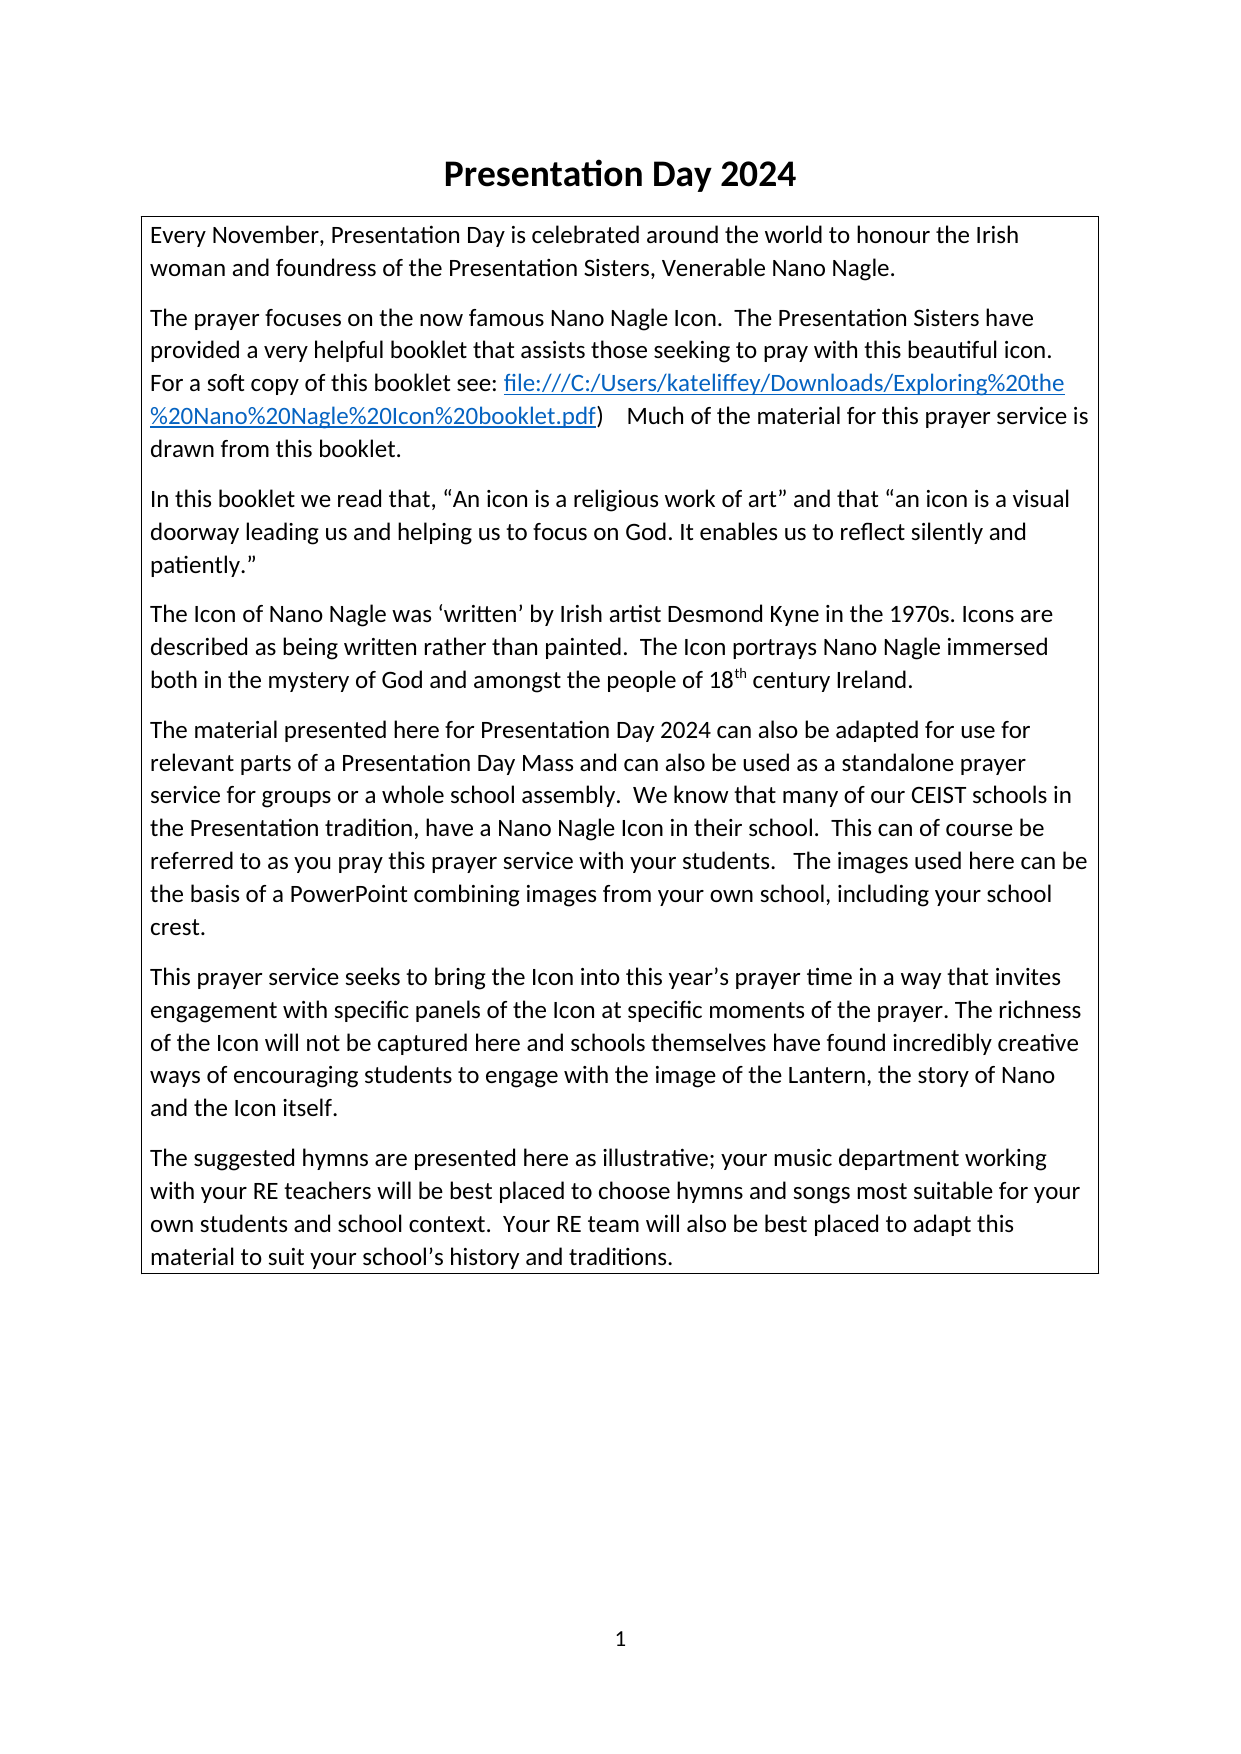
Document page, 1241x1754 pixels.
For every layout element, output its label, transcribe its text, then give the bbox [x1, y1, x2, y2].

text Every November, Presentation Day is celebrated around the world to honour the Irish woman and foundress of the Presentation Sisters, Venerable Nano Nagle. [142, 217, 1098, 283]
text Presentation Day 2024 [150, 150, 1090, 196]
text The suggested hymns are presented here as illustrative; your music department working with your RE teachers will be best placed to choose hymns and songs most suitable for your own students and school context. Your RE team will also be best placed to adapt this material to suit your school’s history and traditions. [142, 1139, 1098, 1273]
text This prayer service seeks to bring the Icon into this year’s prayer time in a way that invites engagement with specific panels of the Icon at specific moments of the prayer. The richness of the Icon will not be captured here and schools themselves have found incredibly creative ways of encouraging students to engage with the image of the Lantern, the story of Nano and the Icon itself. [142, 958, 1098, 1123]
text The prayer focuses on the now famous Nano Nagle Icon. The Presentation Sisters have provided a very helpful booklet that assists those seeking to pray with this beautiful icon. For a soft copy of this booklet see: file:///C:/Users/kateliffey/Downloads/Exploring%20the%20Nano%20Nagle%20Icon%20booklet.pdf) Much of the material for this prayer service is drawn from this booklet. [142, 299, 1098, 464]
text In this booklet we read that, “An icon is a religious work of art” and that “an icon is a visual doorway leading us and helping us to focus on God. It enables us to reflect silently and patiently.” [142, 480, 1098, 579]
text The Icon of Nano Nagle was ‘written’ by Irish artist Desmond Kyne in the 1970s. Icons are described as being written rather than painted. The Icon portrays Nano Nagle immersed both in the mystery of God and amongst the people of 18th century Ireland. [142, 595, 1098, 695]
text The material presented here for Presentation Day 2024 can also be adapted for use for relevant parts of a Presentation Day Mass and can also be used as a standalone prayer service for groups or a whole school assembly. We know that many of our CEIST schools in the Presentation tradition, have a Nano Nagle Icon in their school. This can of course be referred to as you pray this prayer service with your students. The images used here can be the basis of a PowerPoint combining images from your own school, including your school crest. [142, 711, 1098, 942]
